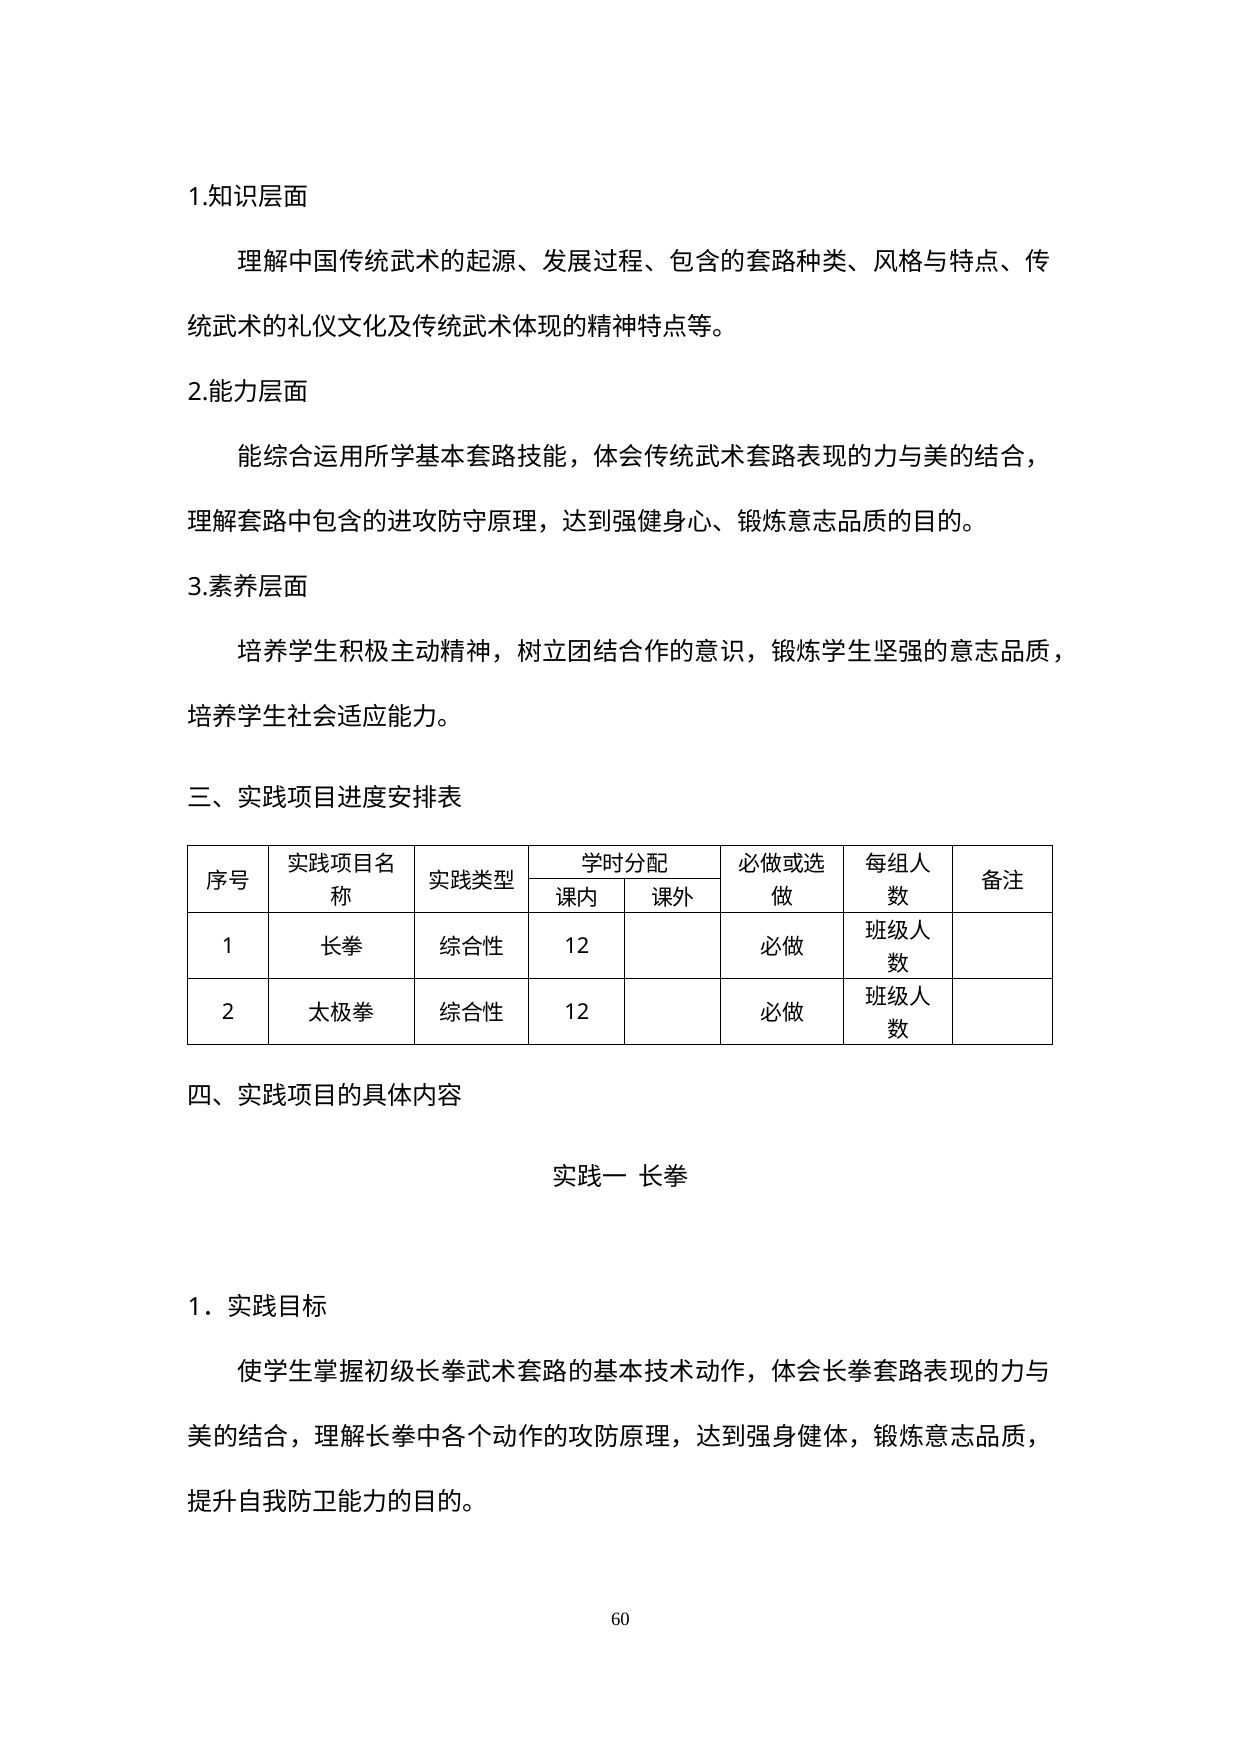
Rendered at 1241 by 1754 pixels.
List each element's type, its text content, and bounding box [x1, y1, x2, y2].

text 实践一 长拳 [187, 1142, 1053, 1207]
table_cell 2 [188, 979, 268, 1044]
table_cell [953, 979, 1052, 1044]
table_header 序号 [188, 846, 268, 912]
table_cell 12 [529, 979, 624, 1044]
table_cell 长拳 [269, 913, 414, 978]
table_cell 12 [529, 913, 624, 978]
table_header 实践项目名称 [269, 846, 414, 912]
text 理解中国传统武术的起源、发展过程、包含的套路种类、风格与特点、传统武术的礼仪文化及传统武术体现的精神特点等。 [187, 227, 1053, 357]
text 1.知识层面 [187, 162, 1053, 227]
table_cell 综合性 [415, 979, 528, 1044]
table_cell 课内 [529, 879, 624, 912]
table_cell 综合性 [415, 913, 528, 978]
table_header 学时分配 [529, 846, 720, 878]
text 能综合运用所学基本套路技能，体会传统武术套路表现的力与美的结合，理解套路中包含的进攻防守原理，达到强健身心、锻炼意志品质的目的。 [187, 422, 1053, 552]
text 1．实践目标 [187, 1272, 1053, 1337]
table_header 每组人数 [844, 846, 952, 912]
text 2.能力层面 [187, 357, 1053, 422]
table_cell [625, 913, 720, 978]
text 3.素养层面 [187, 552, 1053, 617]
table_header 必做或选做 [721, 846, 843, 912]
table_cell 课外 [625, 879, 720, 912]
table_header 实践类型 [415, 846, 528, 912]
text 四、实践项目的具体内容 [187, 1061, 1053, 1126]
table_cell [953, 913, 1052, 978]
table_cell 班级人数 [844, 979, 952, 1044]
text 三、实践项目进度安排表 [187, 763, 1053, 828]
table_header 备注 [953, 846, 1052, 912]
table_cell [625, 979, 720, 1044]
table_cell 太极拳 [269, 979, 414, 1044]
table_cell 必做 [721, 979, 843, 1044]
table_cell 班级人数 [844, 913, 952, 978]
text 使学生掌握初级长拳武术套路的基本技术动作，体会长拳套路表现的力与美的结合，理解长拳中各个动作的攻防原理，达到强身健体，锻炼意志品质，提升自我防卫能力的目的。 [187, 1337, 1053, 1532]
table_cell 1 [188, 913, 268, 978]
text 培养学生积极主动精神，树立团结合作的意识，锻炼学生坚强的意志品质，培养学生社会适应能力。 [187, 617, 1053, 747]
table_cell 必做 [721, 913, 843, 978]
